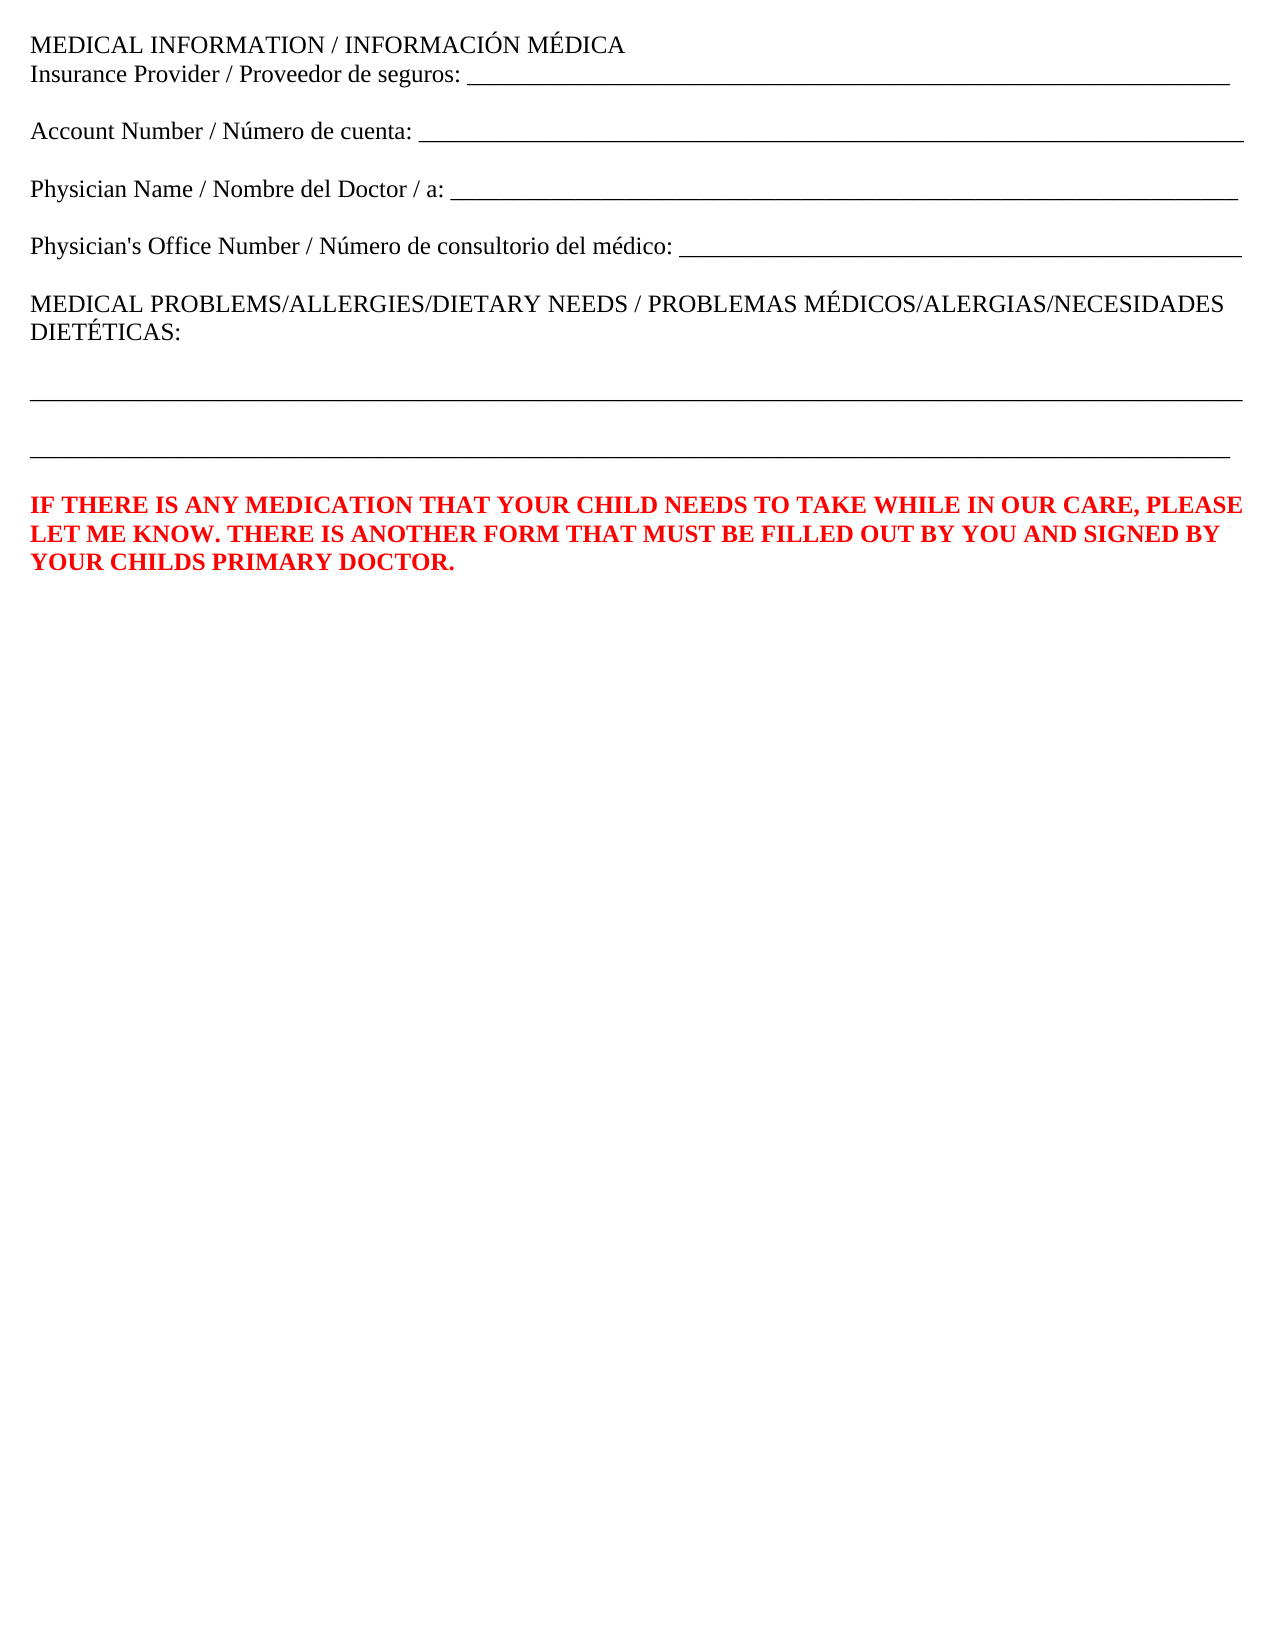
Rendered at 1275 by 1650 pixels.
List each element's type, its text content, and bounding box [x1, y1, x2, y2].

text ________________________________________________________________________________________________ [30, 432, 1245, 461]
text _________________________________________________________________________________________________ [30, 375, 1245, 404]
text MEDICAL INFORMATION / INFORMACIÓN MÉDICA [30, 30, 1245, 59]
text Account Number / Número de cuenta: __________________________________________________________________ [30, 116, 1245, 145]
text Insurance Provider / Proveedor de seguros: _____________________________________________________________ [30, 59, 1245, 87]
text Physician Name / Nombre del Doctor / a: _______________________________________________________________ [30, 174, 1245, 202]
text IF THERE IS ANY MEDICATION THAT YOUR CHILD NEEDS TO TAKE WHILE IN OUR CARE, PLEASE LET ME KNOW. THERE IS ANOTHER FORM THAT MUST BE FILLED OUT BY YOU AND SIGNED BY YOUR CHILDS PRIMARY DOCTOR. [30, 490, 1245, 576]
text Physician's Office Number / Número de consultorio del médico: _____________________________________________ [30, 231, 1245, 260]
text MEDICAL PROBLEMS/ALLERGIES/DIETARY NEEDS / PROBLEMAS MÉDICOS/ALERGIAS/NECESIDADES DIETÉTICAS: [30, 289, 1245, 346]
